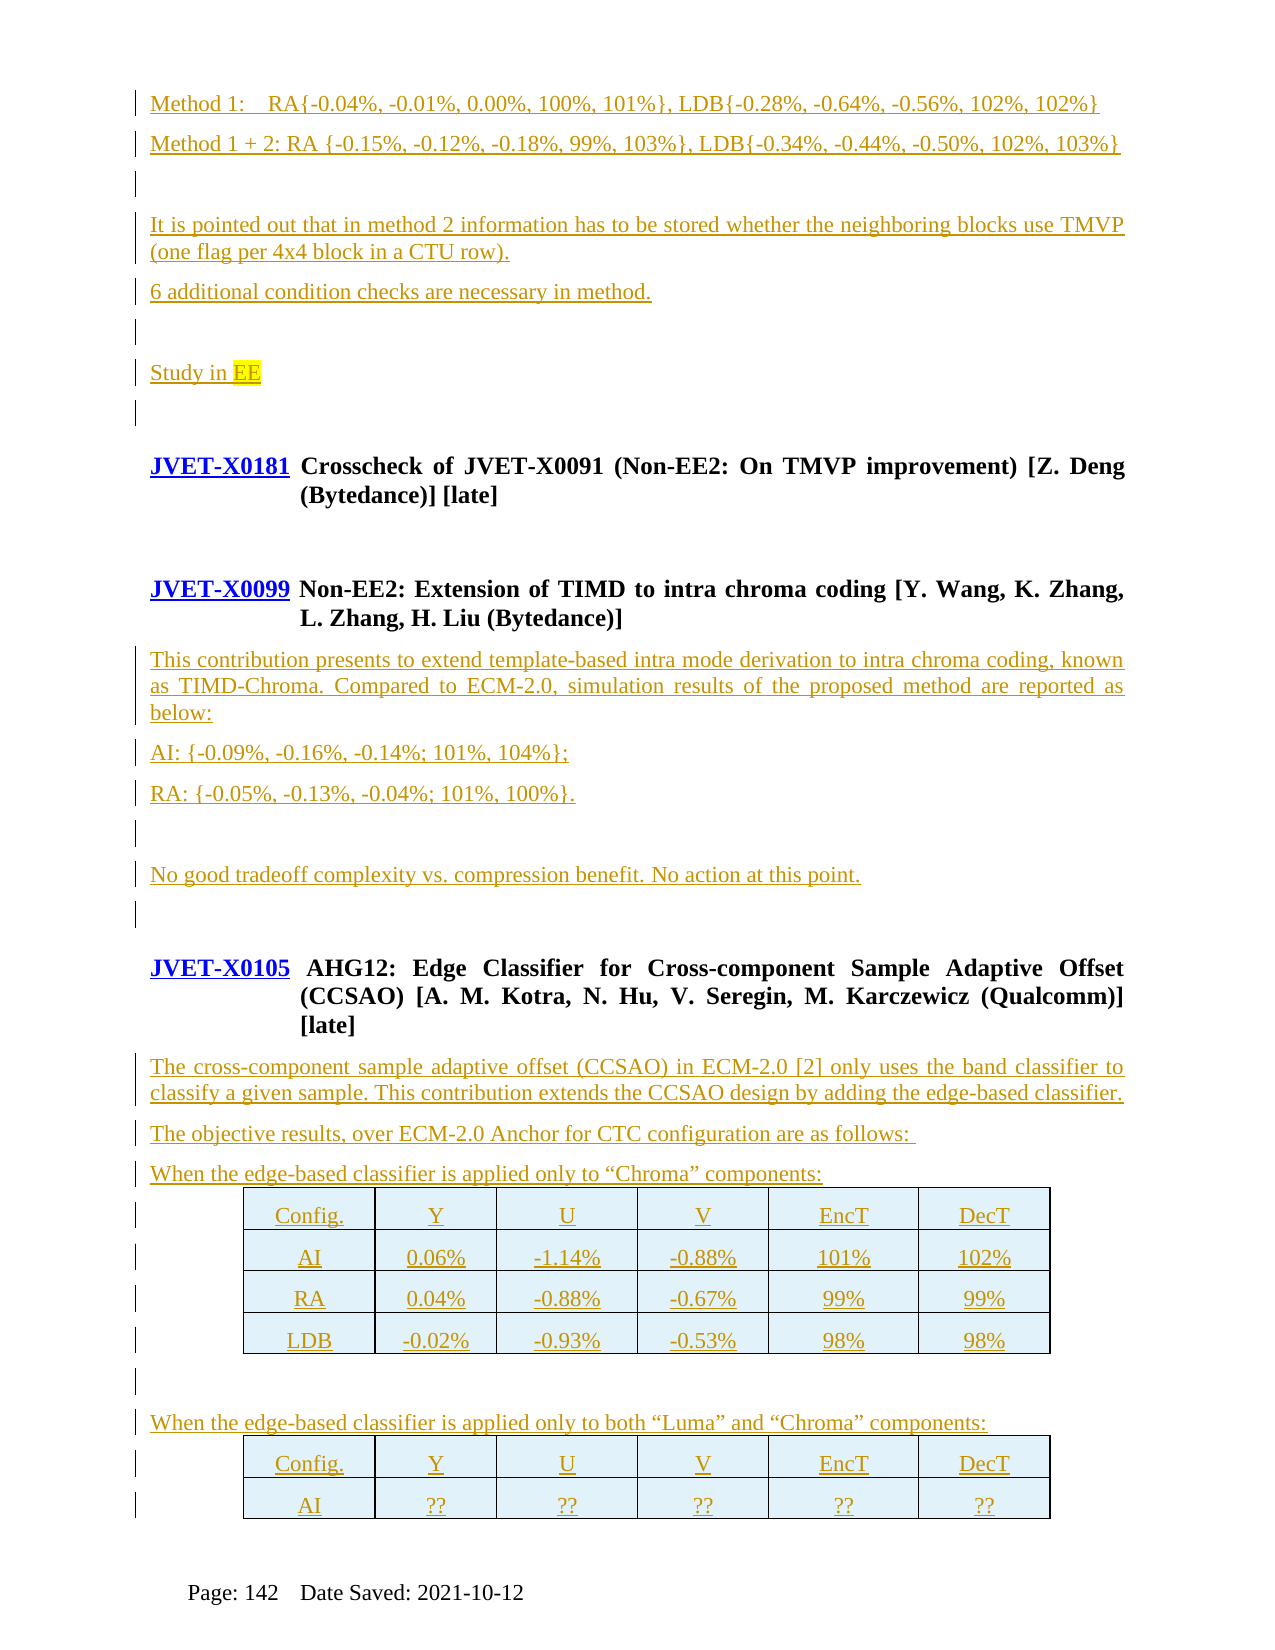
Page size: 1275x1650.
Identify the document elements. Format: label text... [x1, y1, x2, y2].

subtitle JVET-X0099 Non-EE2: Extension of TIMD to intra chroma coding [Y. Wang, K. Zhang, L. Zhang, H. Liu (Bytedance)] [150, 574, 1125, 632]
subtitle JVET-X0181 Crosscheck of JVET-X0091 (Non-EE2: On TMVP improvement) [Z. Deng (Bytedance)] [late] [150, 451, 1125, 509]
subtitle JVET-X0105 AHG12: Edge Classifier for Cross-component Sample Adaptive Offset (CCSAO) [A. M. Kotra, N. Hu, V. Seregin, M. Karczewicz (Qualcomm)] [late] [150, 953, 1125, 1039]
